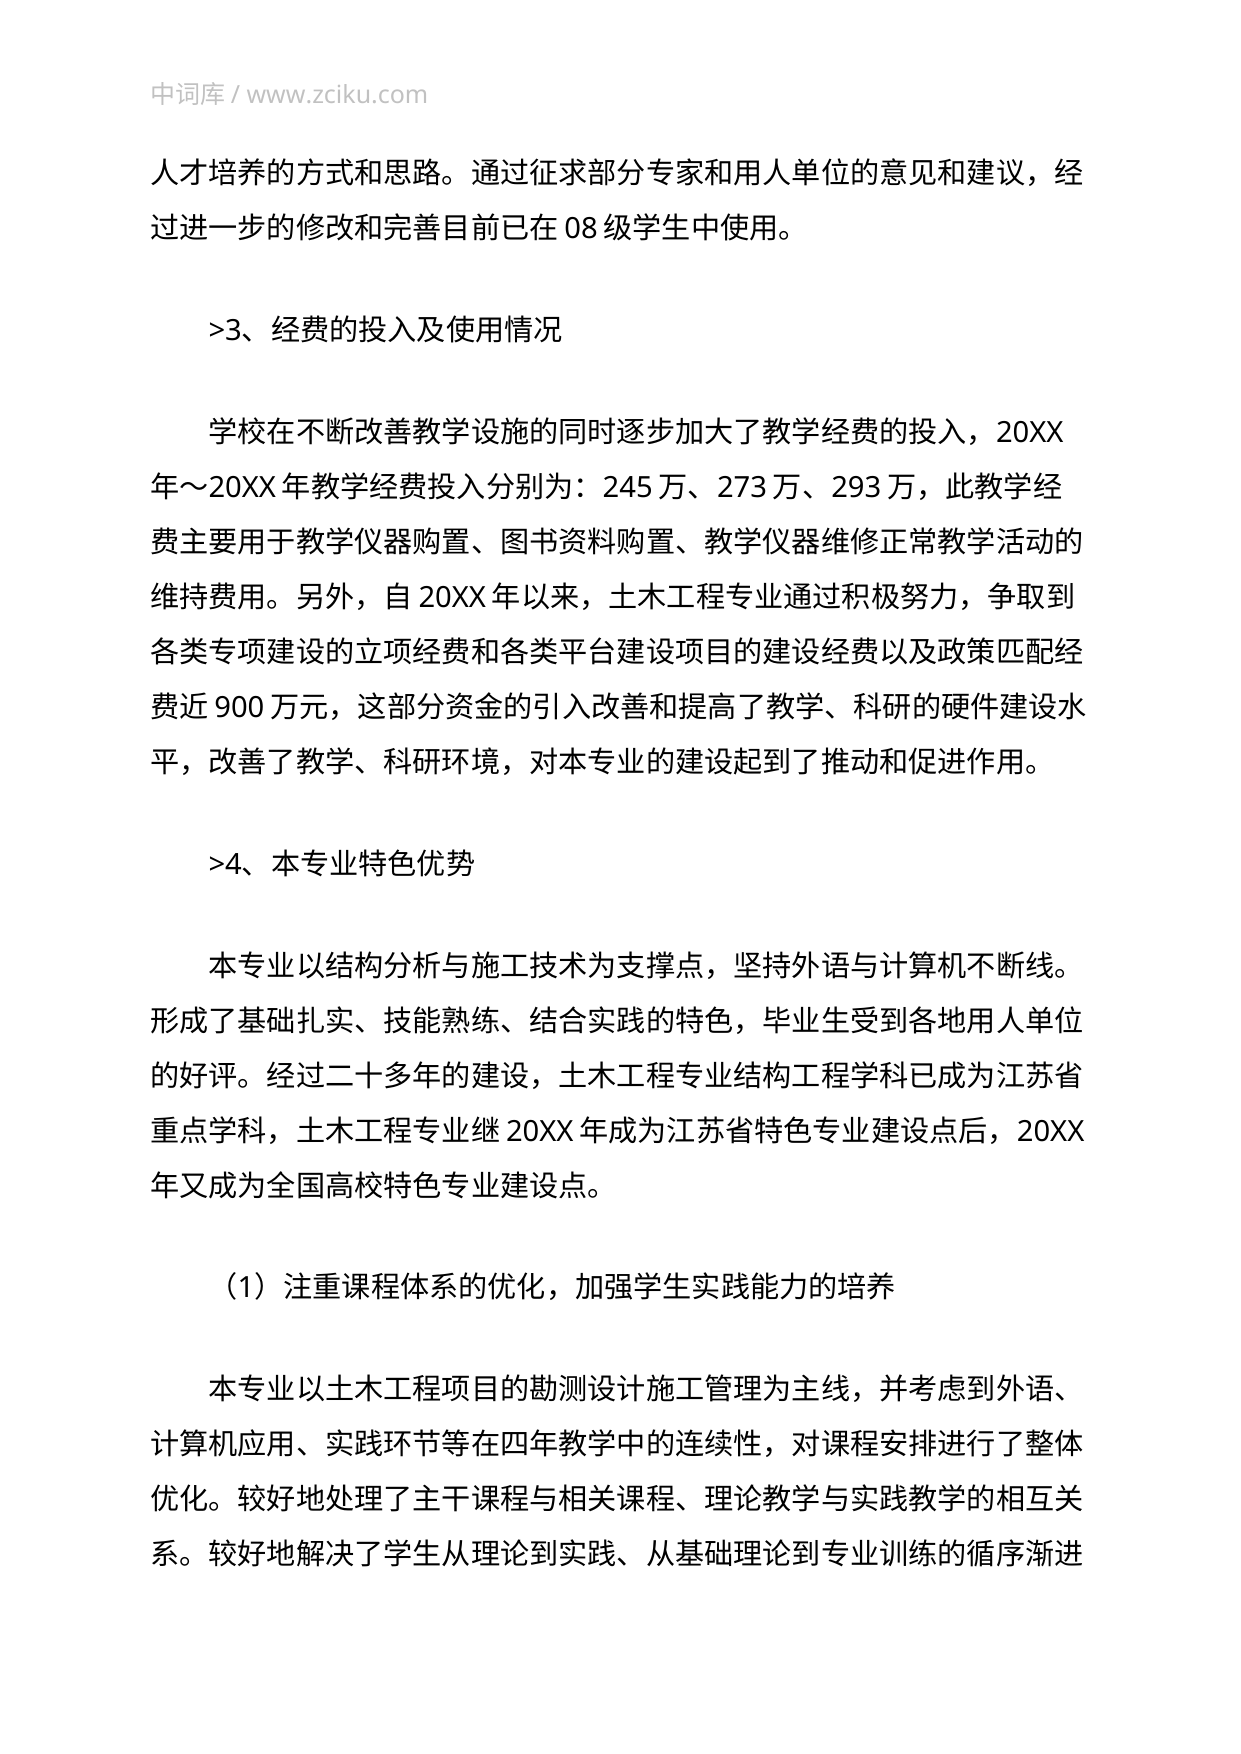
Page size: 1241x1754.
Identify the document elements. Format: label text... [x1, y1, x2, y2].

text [150, 1366, 1090, 1573]
text >3、经费的投入及使用情况 [150, 307, 1090, 349]
text >4、本专业特色优势 [150, 840, 1090, 883]
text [150, 150, 1090, 247]
text 本专业以结构分析与施工技术为支撑点，坚持外语与计算机不断线。形成了基础扎实、技能熟练、结合实践的特色，毕业生受到各地用人单位的好评。经过二十多年的建设，土木工程专业结构工程学科已成为江苏省重点学科，土木工程专业继20XX年成为江苏省特色专业建设点后，20XX年又成为全国高校特色专业建设点。 [150, 942, 1090, 1204]
text 学校在不断改善教学设施的同时逐步加大了教学经费的投入，20XX年～20XX年教学经费投入分别为：245万、273万、293万，此教学经费主要用于教学仪器购置、图书资料购置、教学仪器维修正常教学活动的维持费用。另外，自20XX年以来，土木工程专业通过积极努力，争取到各类专项建设的立项经费和各类平台建设项目的建设经费以及政策匹配经费近900万元，这部分资金的引入改善和提高了教学、科研的硬件建设水平，改善了教学、科研环境，对本专业的建设起到了推动和促进作用。 [150, 409, 1090, 781]
text （1）注重课程体系的优化，加强学生实践能力的培养 [150, 1264, 1090, 1306]
